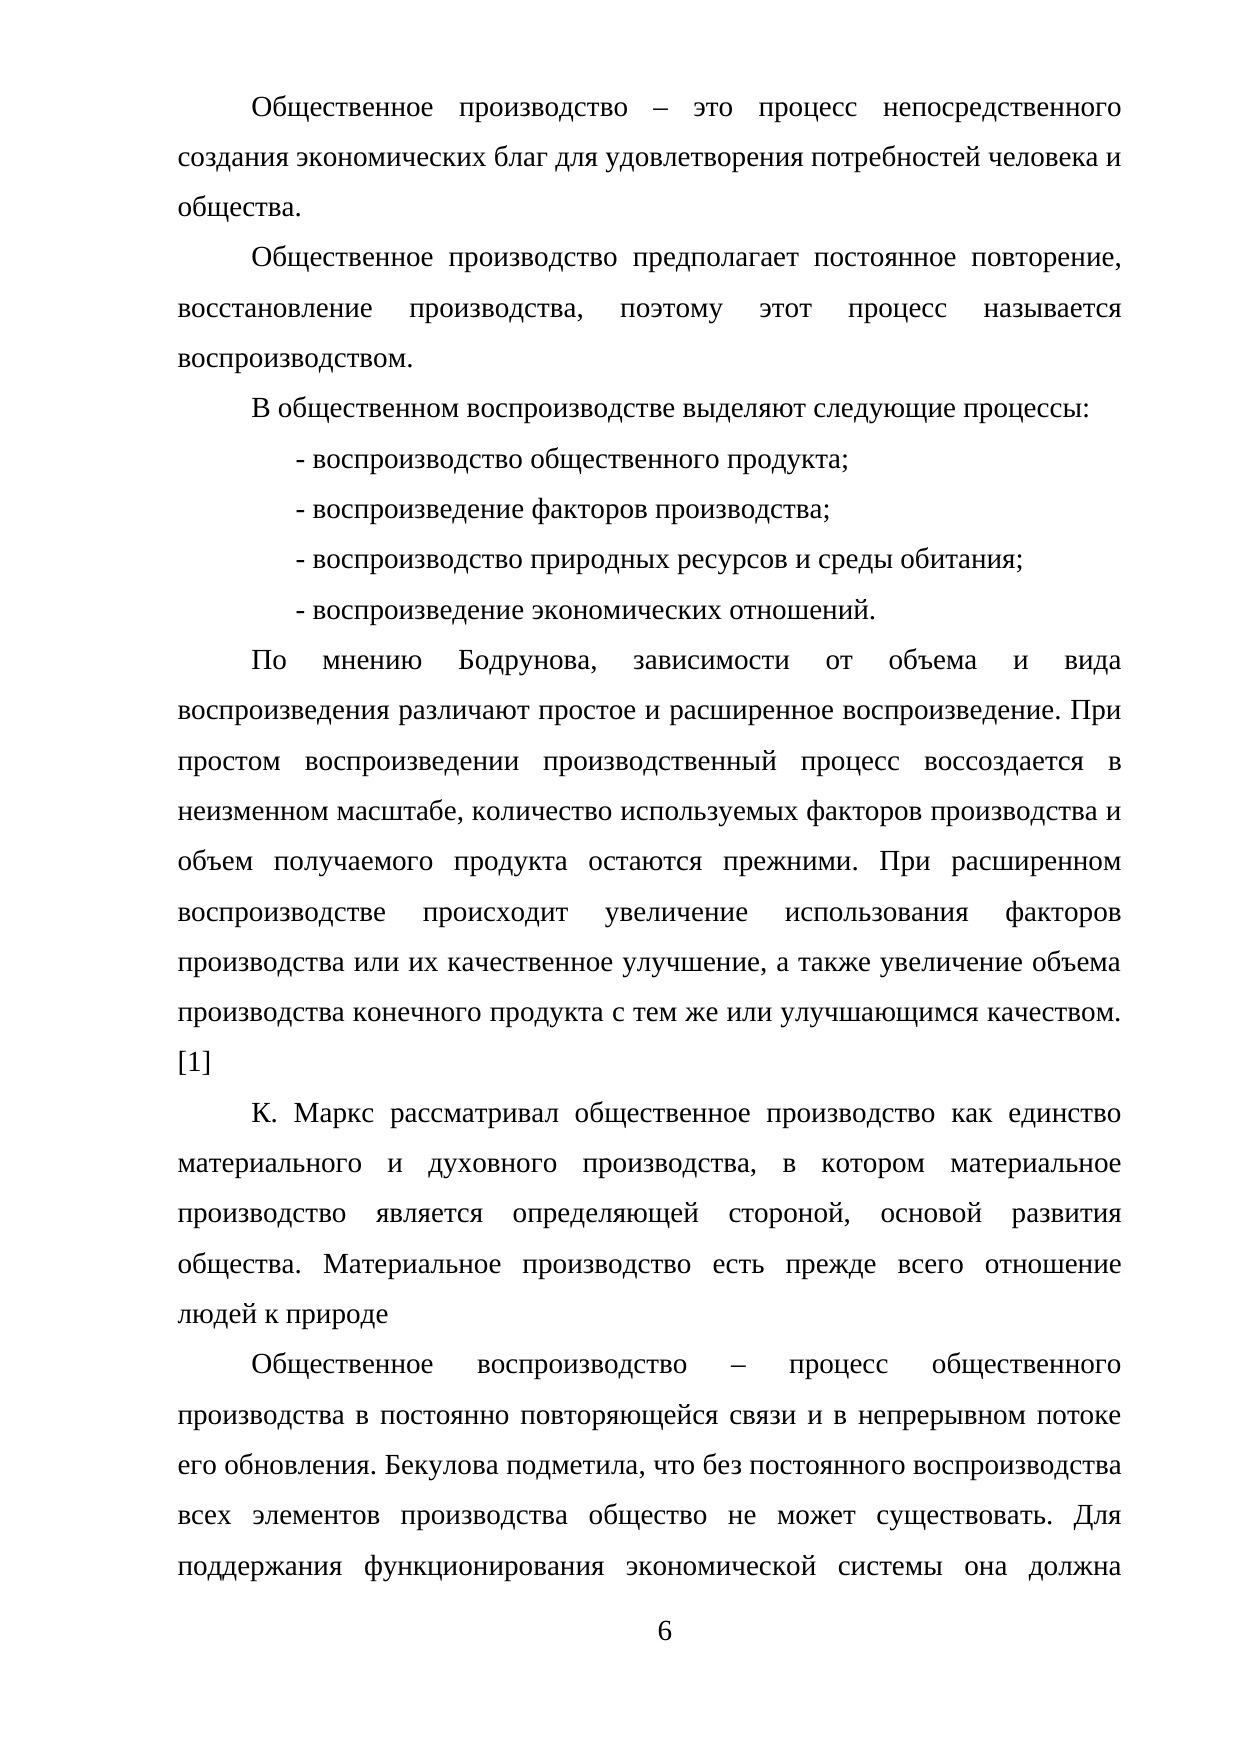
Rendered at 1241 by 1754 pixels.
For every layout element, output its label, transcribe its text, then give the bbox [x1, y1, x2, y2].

text В общественном воспроизводстве выделяют следующие процессы: [177, 391, 1122, 424]
text К. Маркс рассматривал общественное производство как единство материального и духовного производства, в котором материальное производство является определяющей стороной, основой развития общества. Материальное производство есть прежде всего отношение людей к природе [177, 1095, 1122, 1330]
text - воспроизводство общественного продукта; [288, 441, 1122, 474]
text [177, 1346, 1122, 1581]
text - воспроизведение факторов производства; [288, 491, 1122, 525]
text Общественное производство предполагает постоянное повторение, восстановление производства, поэтому этот процесс называется воспроизводством. [177, 239, 1122, 374]
text По мнению Бодрунова, зависимости от объема и вида воспроизведения различают простое и расширенное воспроизведение. При простом воспроизведении производственный процесс воссоздается в неизменном масштабе, количество используемых факторов производства и объем получаемого продукта остаются прежними. При расширенном воспроизводстве происходит увеличение использования факторов производства или их качественное улучшение, а также увеличение объема производства конечного продукта с тем же или улучшающимся качеством. [2] [177, 642, 1122, 1078]
text Общественное производство – это процесс непосредственного создания экономических благ для удовлетворения потребностей человека и общества. [177, 89, 1122, 223]
text - воспроизведение экономических отношений. [288, 592, 1122, 625]
text - воспроизводство природных ресурсов и среды обитания; [288, 541, 1122, 575]
